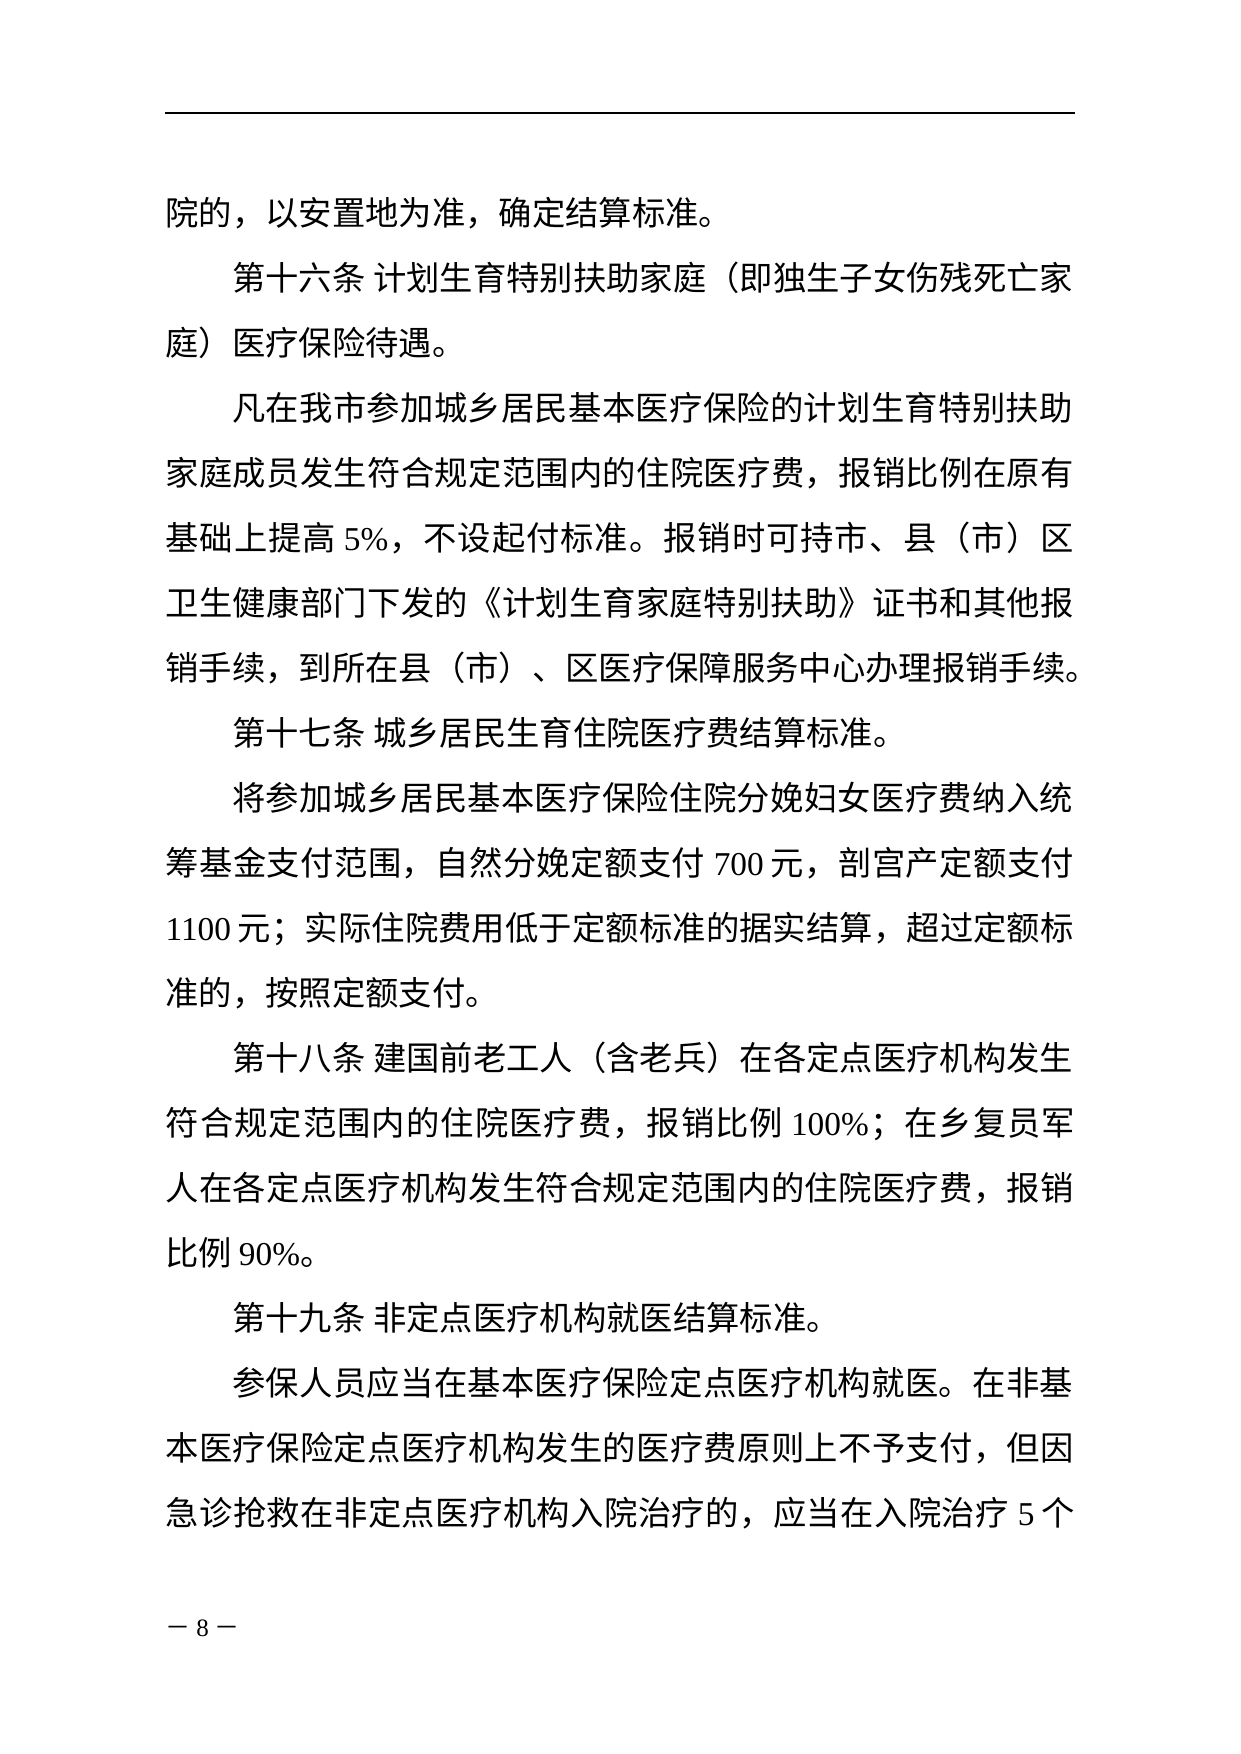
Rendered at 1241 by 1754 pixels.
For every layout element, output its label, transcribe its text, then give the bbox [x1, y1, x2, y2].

text 第十六条 计划生育特别扶助家庭（即独生子女伤残死亡家庭）医疗保险待遇。 [165, 243, 1075, 373]
text 第十九条 非定点医疗机构就医结算标准。 [165, 1283, 1075, 1348]
text 凡在我市参加城乡居民基本医疗保险的计划生育特别扶助家庭成员发生符合规定范围内的住院医疗费，报销比例在原有基础上提高5%，不设起付标准。报销时可持市、县（市）区卫生健康部门下发的《计划生育家庭特别扶助》证书和其他报销手续，到所在县（市）、区医疗保障服务中心办理报销手续。 [165, 373, 1075, 698]
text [165, 1348, 1075, 1543]
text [165, 178, 1075, 243]
text 将参加城乡居民基本医疗保险住院分娩妇女医疗费纳入统筹基金支付范围，自然分娩定额支付700元，剖宫产定额支付1100元；实际住院费用低于定额标准的据实结算，超过定额标准的，按照定额支付。 [165, 763, 1075, 1023]
text 第十八条 建国前老工人（含老兵）在各定点医疗机构发生符合规定范围内的住院医疗费，报销比例100%；在乡复员军人在各定点医疗机构发生符合规定范围内的住院医疗费，报销比例90%。 [165, 1023, 1075, 1283]
text 第十七条 城乡居民生育住院医疗费结算标准。 [165, 698, 1075, 763]
